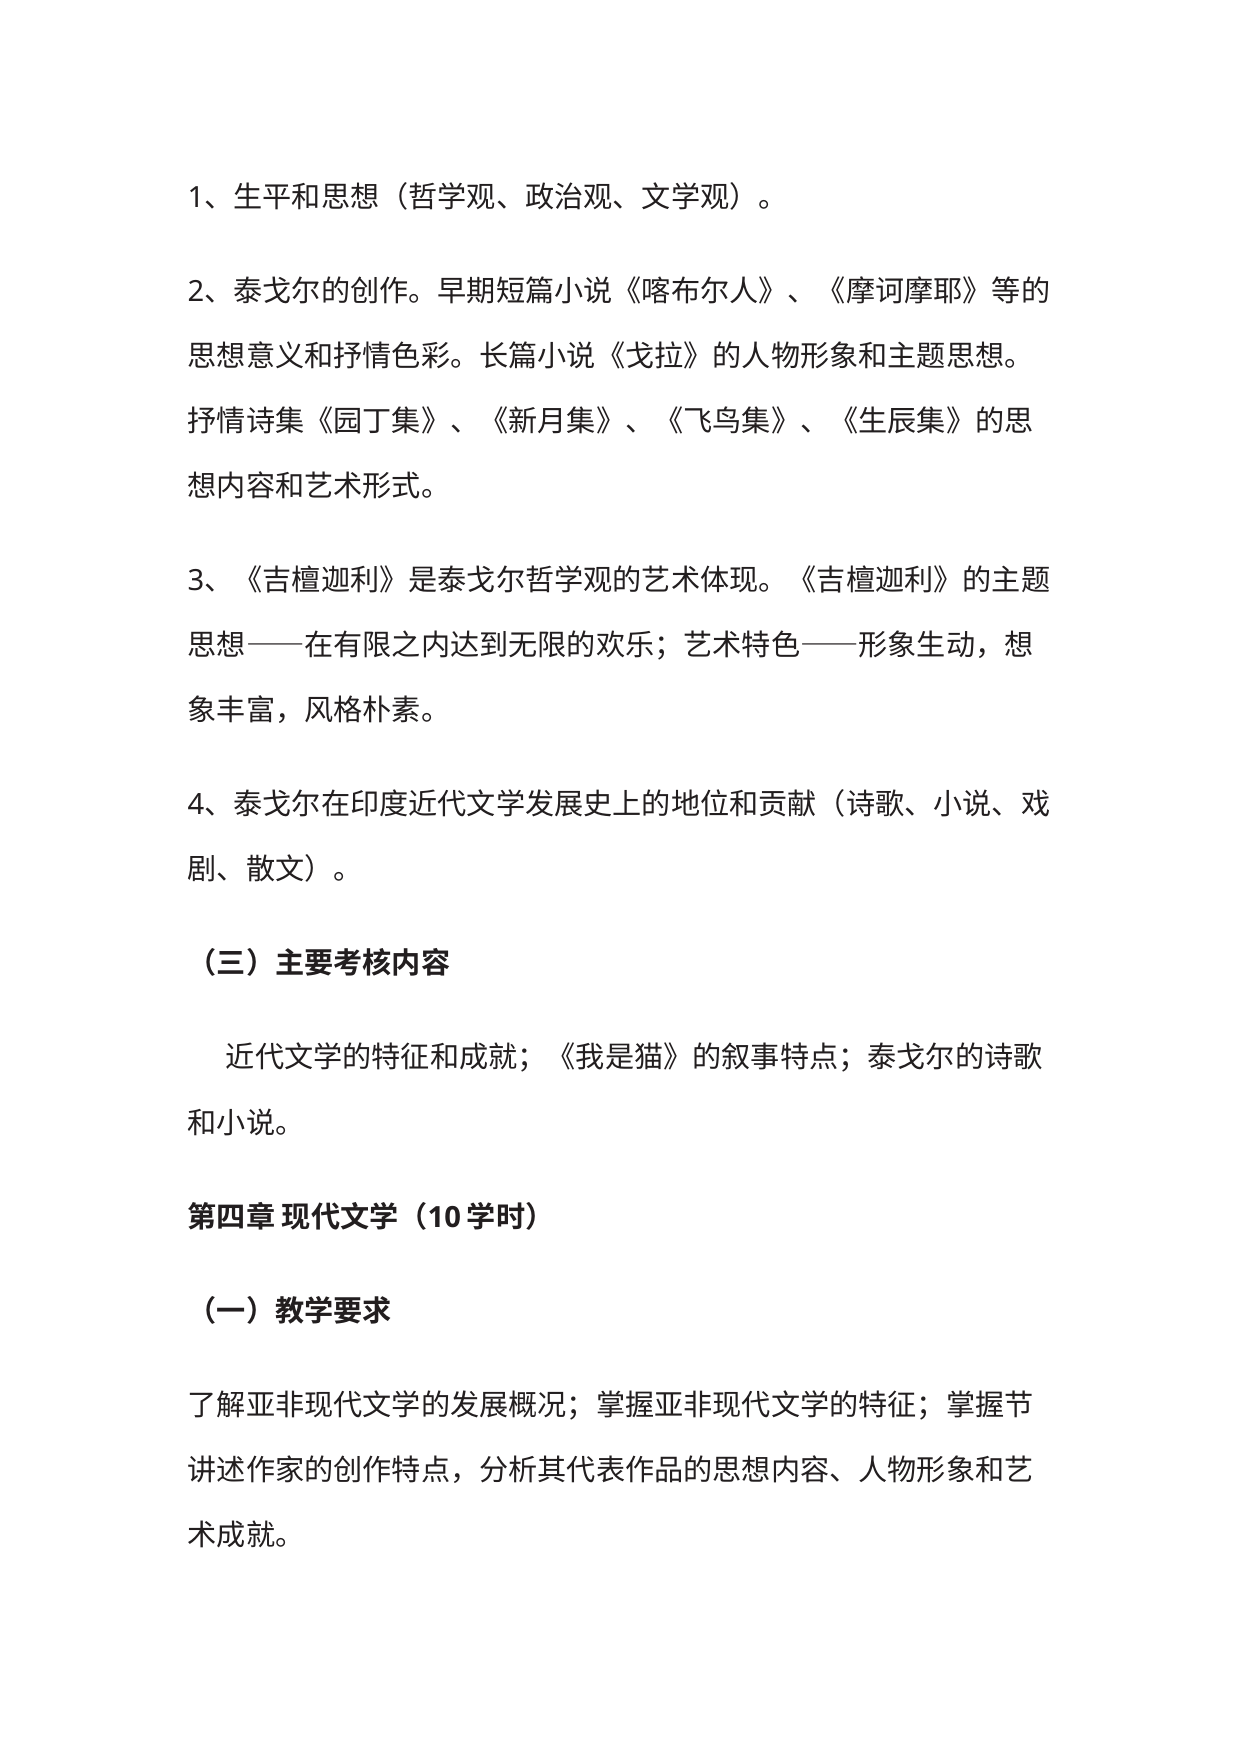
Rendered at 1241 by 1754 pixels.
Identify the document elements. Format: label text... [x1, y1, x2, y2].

text 4、泰戈尔在印度近代文学发展史上的地位和贡献（诗歌、小说、戏剧、散文）。 [187, 769, 1053, 899]
text 了解亚非现代文学的发展概况；掌握亚非现代文学的特征；掌握节讲述作家的创作特点，分析其代表作品的思想内容、人物形象和艺术成就。 [187, 1370, 1053, 1565]
text 3、《吉檀迦利》是泰戈尔哲学观的艺术体现。《吉檀迦利》的主题思想——在有限之内达到无限的欢乐；艺术特色——形象生动，想象丰富，风格朴素。 [187, 545, 1053, 740]
text （一）教学要求 [187, 1276, 1053, 1341]
text 第四章 现代文学（10学时） [187, 1182, 1053, 1247]
text 1、生平和思想（哲学观、政治观、文学观）。 [187, 162, 1053, 227]
text （三）主要考核内容 [187, 929, 1053, 994]
text 近代文学的特征和成就；《我是猫》的叙事特点；泰戈尔的诗歌和小说。 [187, 1023, 1053, 1153]
text 2、泰戈尔的创作。早期短篇小说《喀布尔人》、《摩诃摩耶》等的思想意义和抒情色彩。长篇小说《戈拉》的人物形象和主题思想。抒情诗集《园丁集》、《新月集》、《飞鸟集》、《生辰集》的思想内容和艺术形式。 [187, 256, 1053, 516]
